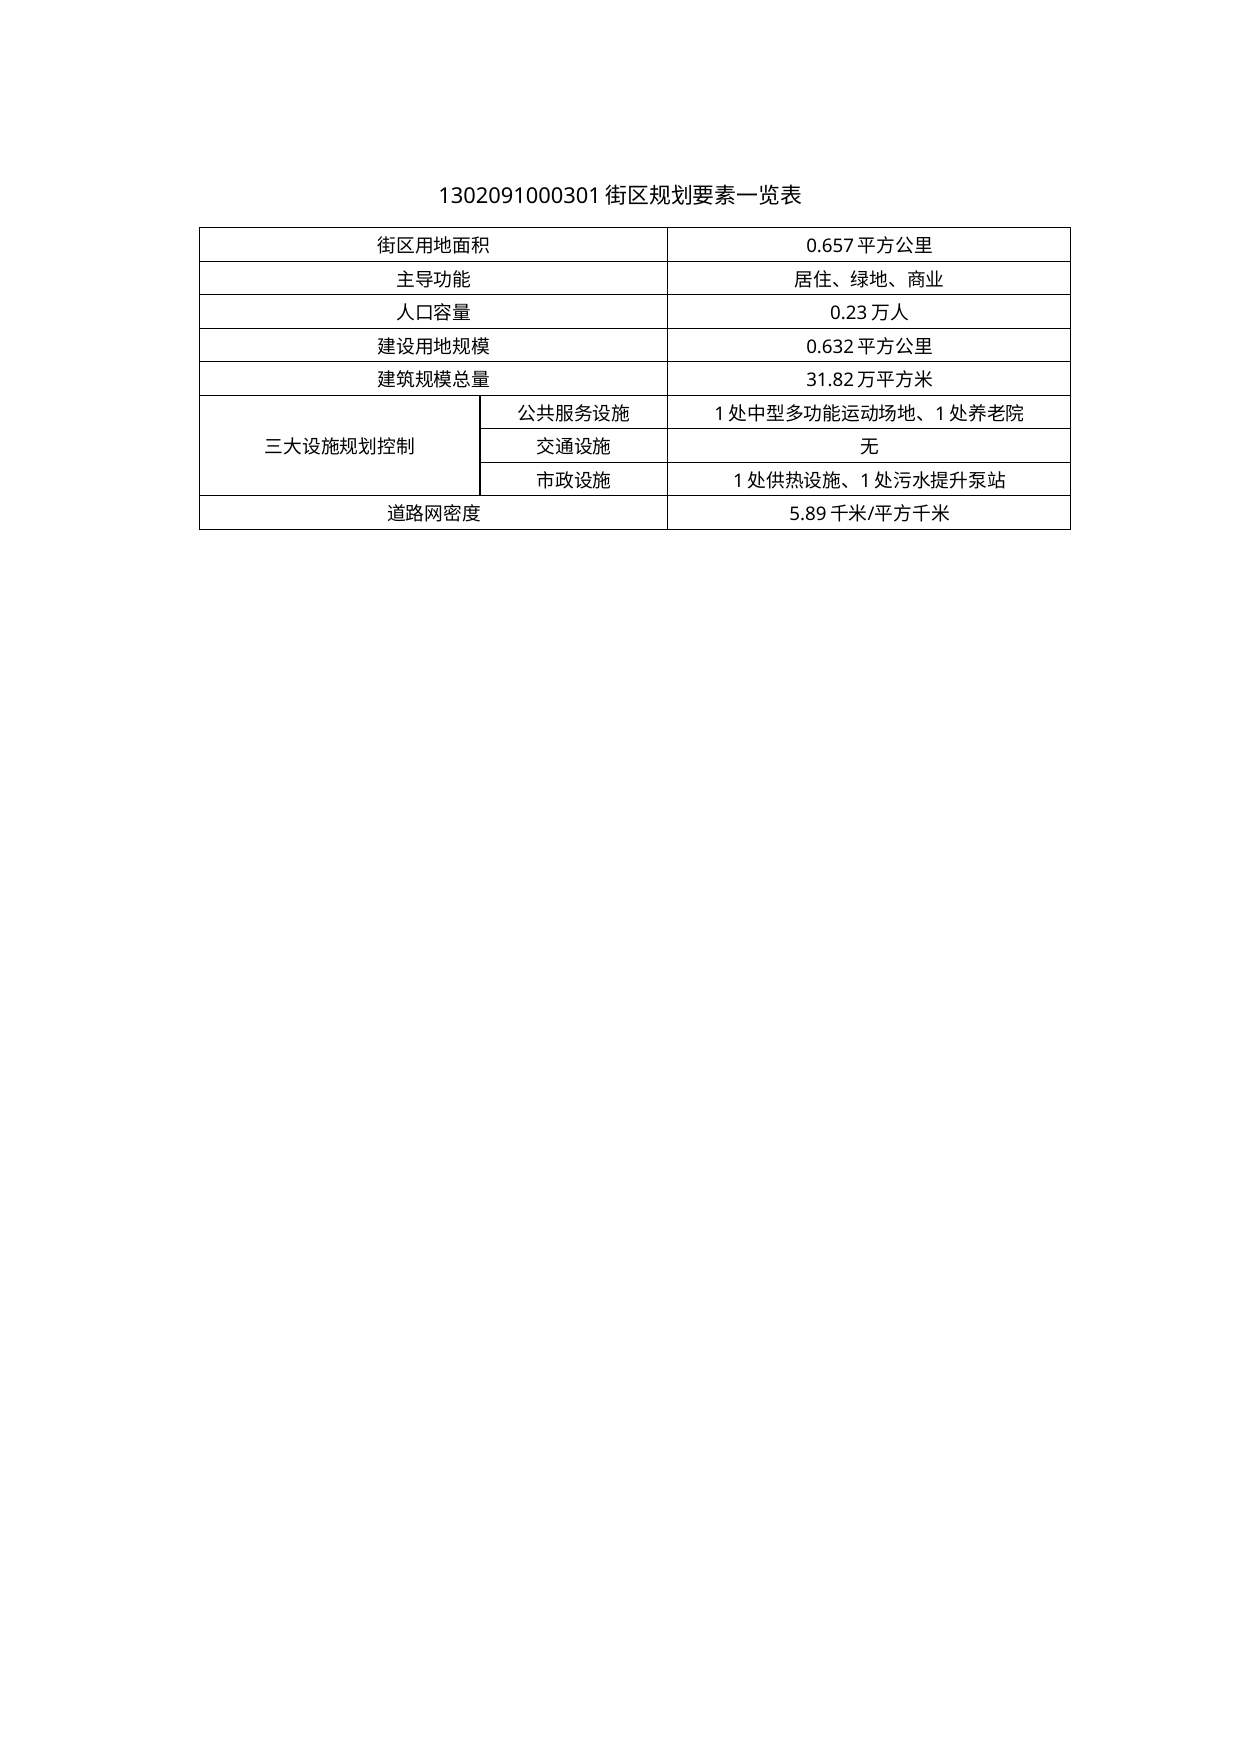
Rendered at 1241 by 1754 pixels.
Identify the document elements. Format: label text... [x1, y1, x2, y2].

table_cell 建筑规模总量 [200, 362, 667, 395]
table_cell 1处供热设施、1处污水提升泵站 [668, 463, 1070, 495]
table_cell 公共服务设施 [481, 396, 667, 428]
table_cell 三大设施规划控制 [200, 396, 479, 495]
text 1302091000301街区规划要素一览表 [187, 178, 1053, 211]
table_cell 0.23万人 [668, 295, 1070, 328]
table_cell 1处中型多功能运动场地、1处养老院 [668, 396, 1070, 428]
table_cell 建设用地规模 [200, 329, 667, 361]
table_cell 5.89千米/平方千米 [668, 496, 1070, 529]
table_cell 市政设施 [481, 463, 667, 495]
table_cell 交通设施 [481, 429, 667, 462]
table_cell 人口容量 [200, 295, 667, 328]
table_cell 无 [668, 429, 1070, 462]
table_header 街区用地面积 [200, 228, 667, 261]
table_cell 0.632平方公里 [668, 329, 1070, 361]
table_cell 居住、绿地、商业 [668, 262, 1070, 294]
table_header 0.657平方公里 [668, 228, 1070, 261]
table_cell 道路网密度 [200, 496, 667, 529]
table_cell 31.82万平方米 [668, 362, 1070, 395]
table_cell 主导功能 [200, 262, 667, 294]
